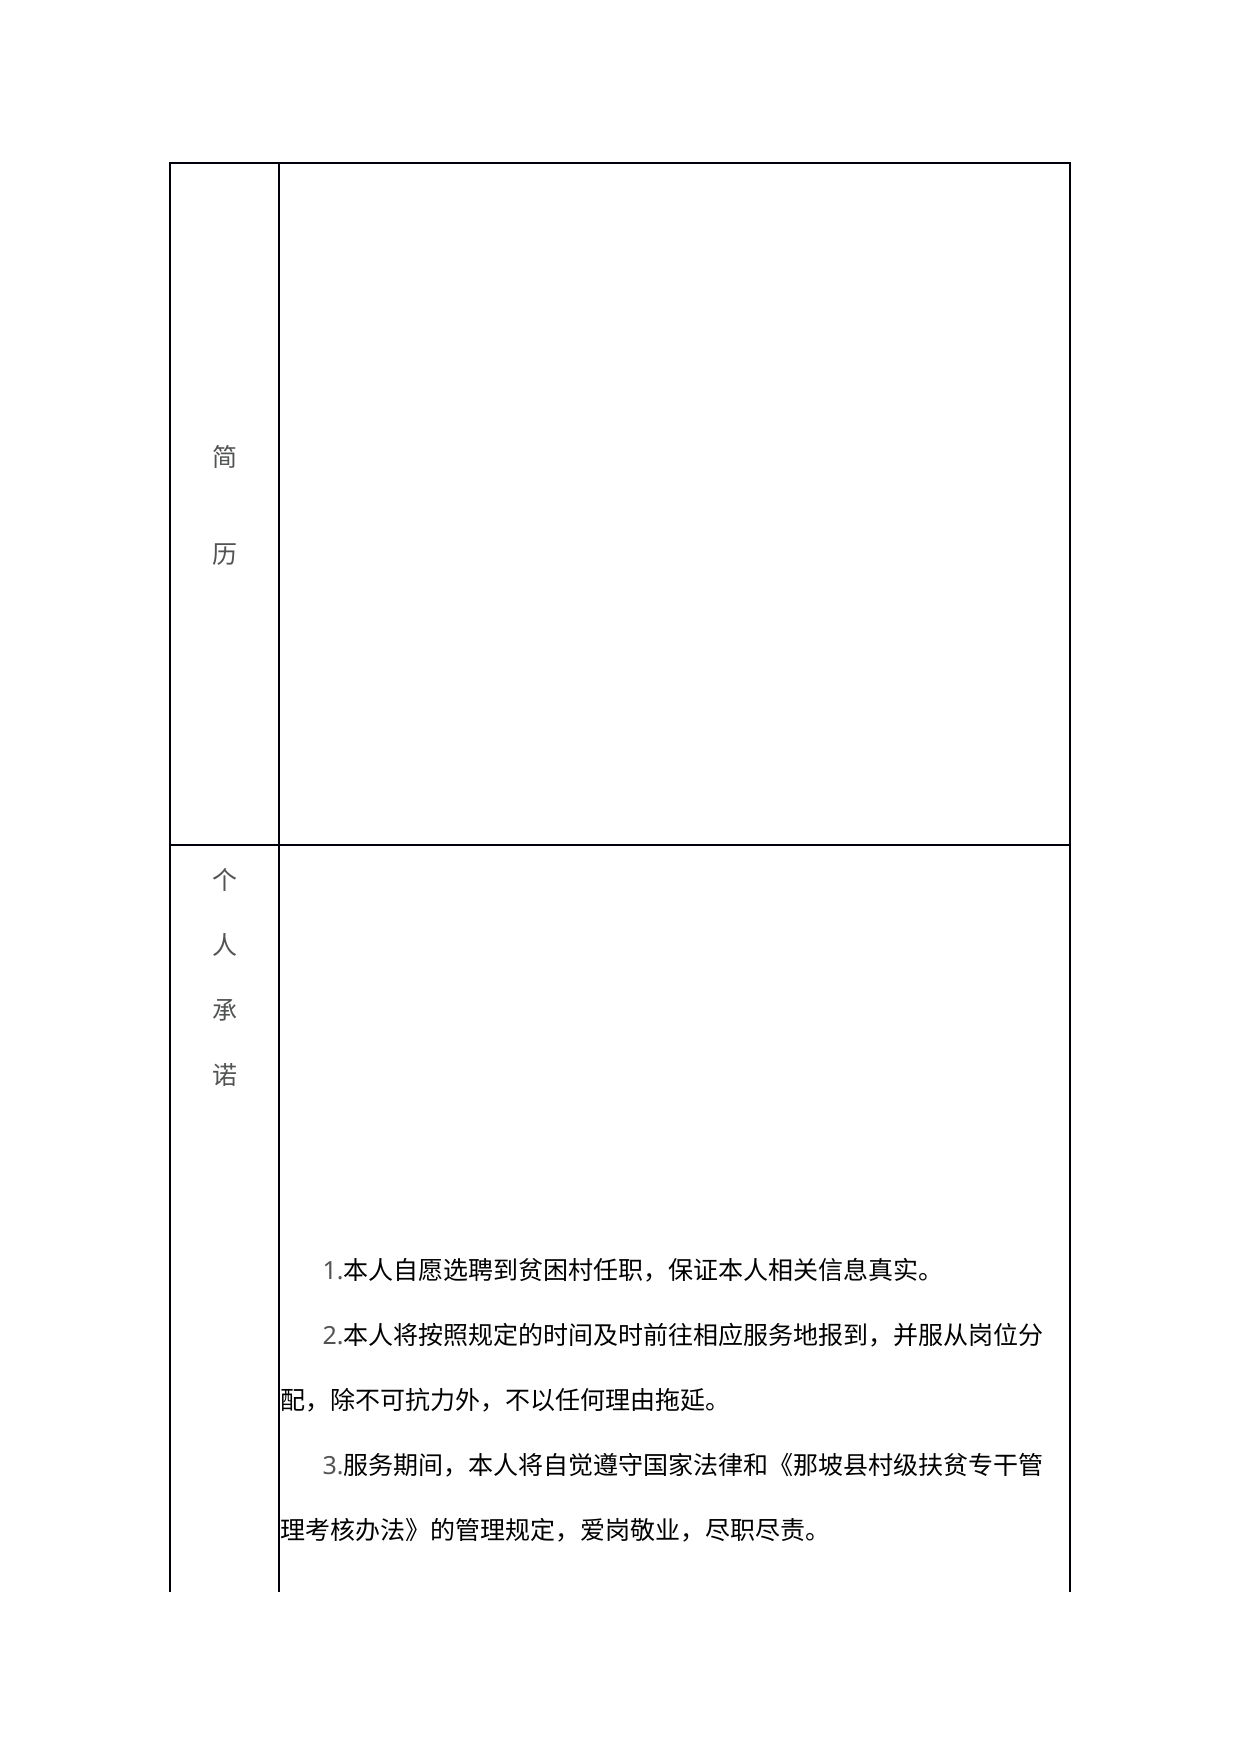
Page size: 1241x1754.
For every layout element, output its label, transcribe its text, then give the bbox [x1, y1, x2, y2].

table_cell 简 历 [171, 164, 278, 844]
table_cell 个 人 承 诺 [171, 846, 278, 1592]
table_cell [280, 164, 1069, 844]
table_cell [280, 846, 1069, 1592]
